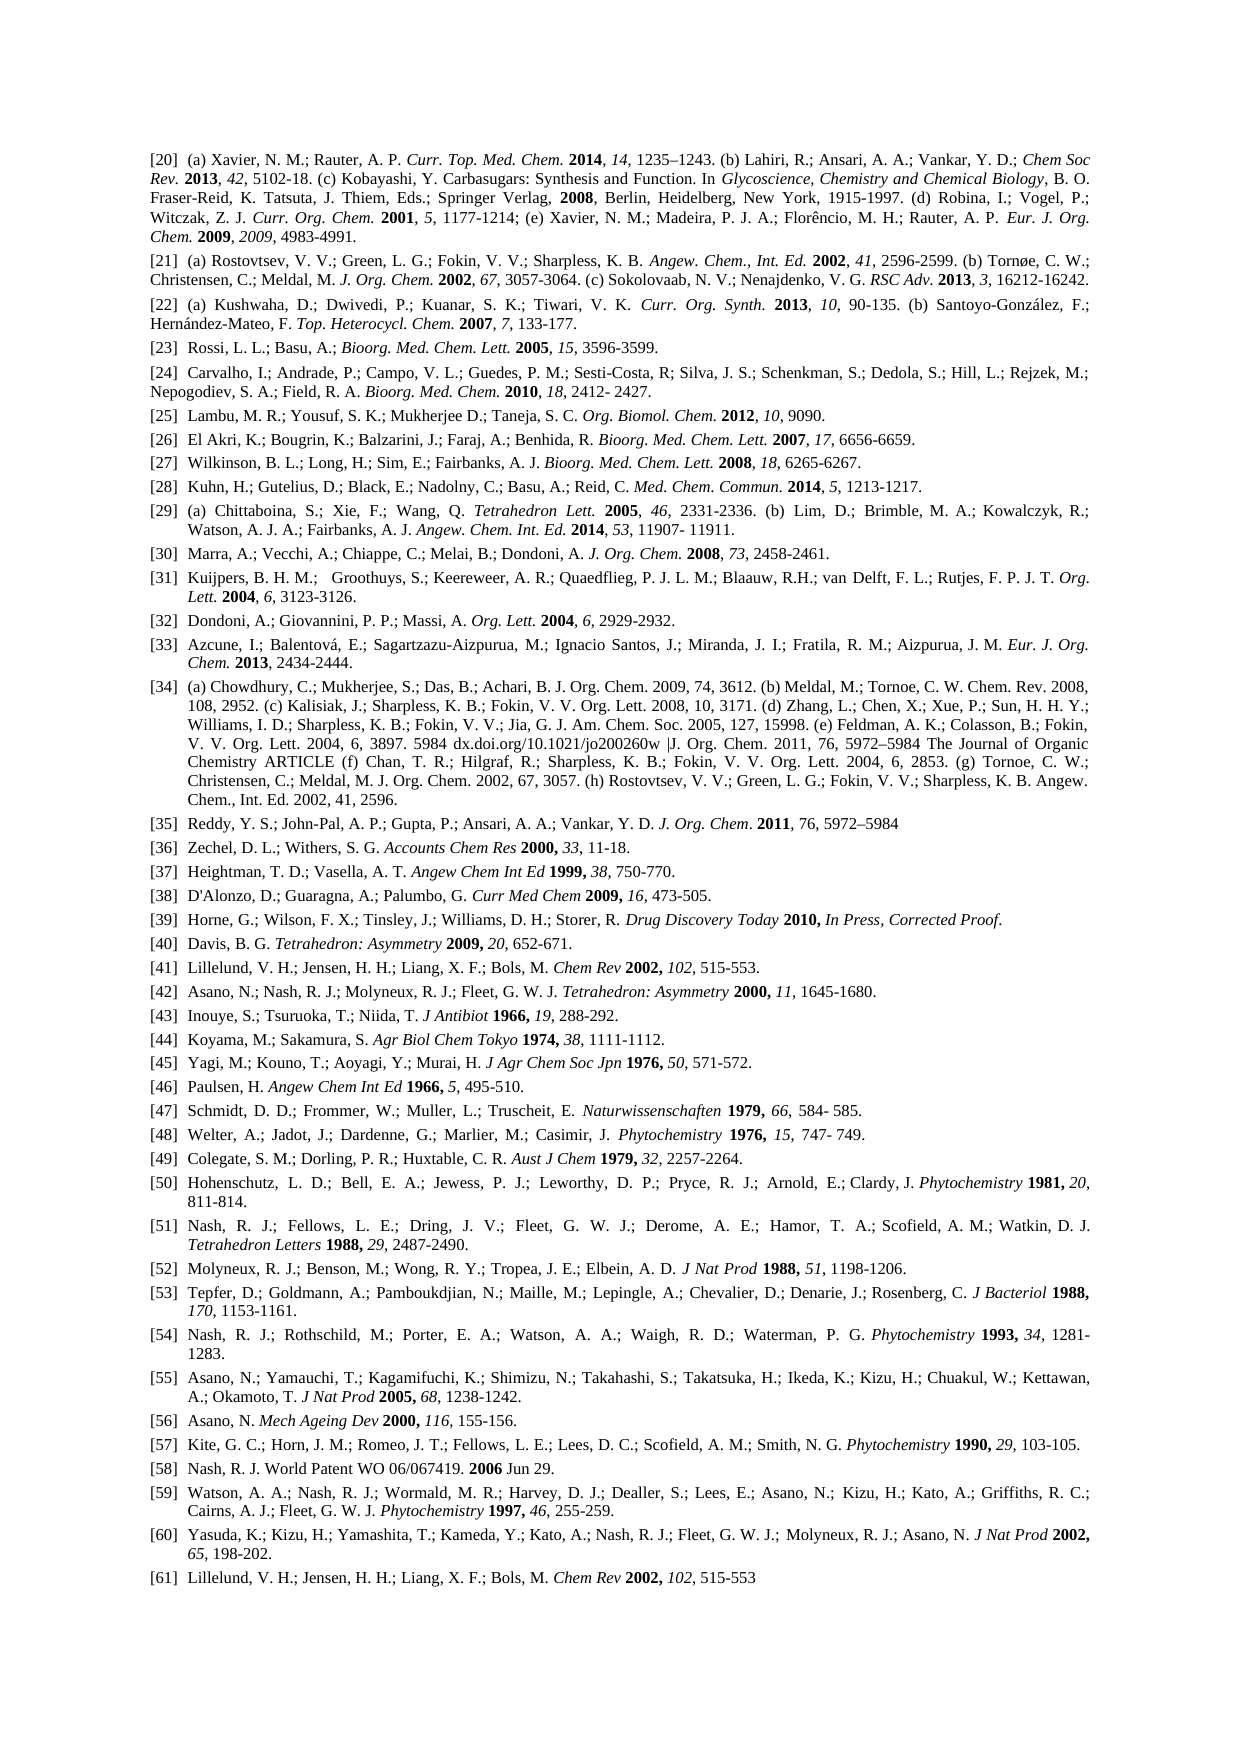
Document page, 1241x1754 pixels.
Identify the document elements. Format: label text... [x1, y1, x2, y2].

text D'Alonzo, D.; Guaragna, A.; Palumbo, G. Curr Med Chem 2009, 16, 473-505. [150, 886, 1090, 905]
text Colegate, S. M.; Dorling, P. R.; Huxtable, C. R. Aust J Chem 1979, 32, 2257-2264. [150, 1150, 1090, 1168]
text (a) Chittaboina, S.; Xie, F.; Wang, Q. Tetrahedron Lett. 2005, 46, 2331-2336. (b) Lim, D.; Brimble, M. A.; Kowalczyk, R.; Watson, A. J. A.; Fairbanks, A. J. Angew. Chem. Int. Ed. 2014, 53, 11907- 11911. [150, 502, 1090, 539]
text Hohenschutz, L. D.; Bell, E. A.; Jewess, P. J.; Leworthy, D. P.; Pryce, R. J.; Arnold, E.; Clardy, J. Phytochemistry 1981, 20, 811-814. [150, 1174, 1090, 1211]
text Asano, N.; Nash, R. J.; Molyneux, R. J.; Fleet, G. W. J. Tetrahedron: Asymmetry 2000, 11, 1645-1680. [150, 982, 1090, 1001]
text Asano, N. Mech Ageing Dev 2000, 116, 155-156. [150, 1411, 1090, 1430]
text Reddy, Y. S.; John-Pal, A. P.; Gupta, P.; Ansari, A. A.; Vankar, Y. D. J. Org. Chem. 2011, 76, 5972–5984 [150, 814, 1090, 833]
text Marra, A.; Vecchi, A.; Chiappe, C.; Melai, B.; Dondoni, A. J. Org. Chem. 2008, 73, 2458-2461. [150, 544, 1090, 563]
text Welter, A.; Jadot, J.; Dardenne, G.; Marlier, M.; Casimir, J. Phytochemistry 1976, 15, 747- 749. [150, 1126, 1090, 1144]
text Nash, R. J.; Fellows, L. E.; Dring, J. V.; Fleet, G. W. J.; Derome, A. E.; Hamor, T. A.; Scofield, A. M.; Watkin, D. J. Tetrahedron Letters 1988, 29, 2487-2490. [150, 1216, 1090, 1254]
text Zechel, D. L.; Withers, S. G. Accounts Chem Res 2000, 33, 11-18. [150, 838, 1090, 857]
text Davis, B. G. Tetrahedron: Asymmetry 2009, 20, 652-671. [150, 934, 1090, 953]
text Dondoni, A.; Giovannini, P. P.; Massi, A. Org. Lett. 2004, 6, 2929-2932. [150, 611, 1090, 630]
text Nash, R. J. World Patent WO 06/067419. 2006 Jun 29. [150, 1459, 1090, 1478]
text (a) Kushwaha, D.; Dwivedi, P.; Kuanar, S. K.; Tiwari, V. K. Curr. Org. Synth. 2013, 10, 90-135. (b) Santoyo-González, F.; Hernández-Mateo, F. Top. Heterocycl. Chem. 2007, 7, 133-177. [150, 294, 1090, 333]
text Lillelund, V. H.; Jensen, H. H.; Liang, X. F.; Bols, M. Chem Rev 2002, 102, 515-553. [150, 958, 1090, 977]
text Tepfer, D.; Goldmann, A.; Pamboukdjian, N.; Maille, M.; Lepingle, A.; Chevalier, D.; Denarie, J.; Rosenberg, C. J Bacteriol 1988, 170, 1153-1161. [150, 1283, 1090, 1321]
text Molyneux, R. J.; Benson, M.; Wong, R. Y.; Tropea, J. E.; Elbein, A. D. J Nat Prod 1988, 51, 1198-1206. [150, 1259, 1090, 1278]
text Kuhn, H.; Gutelius, D.; Black, E.; Nadolny, C.; Basu, A.; Reid, C. Med. Chem. Commun. 2014, 5, 1213-1217. [150, 478, 1090, 497]
text Kuijpers, B. H. M.; Groothuys, S.; Keereweer, A. R.; Quaedflieg, P. J. L. M.; Blaauw, R.H.; van Delft, F. L.; Rutjes, F. P. J. T. Org. Lett. 2004, 6, 3123-3126. [150, 568, 1090, 606]
text El Akri, K.; Bougrin, K.; Balzarini, J.; Faraj, A.; Benhida, R. Bioorg. Med. Chem. Lett. 2007, 17, 6656-6659. [150, 430, 1090, 449]
text Kite, G. C.; Horn, J. M.; Romeo, J. T.; Fellows, L. E.; Lees, D. C.; Scofield, A. M.; Smith, N. G. Phytochemistry 1990, 29, 103-105. [150, 1435, 1090, 1454]
text (a) Rostovtsev, V. V.; Green, L. G.; Fokin, V. V.; Sharpless, K. B. Angew. Chem., Int. Ed. 2002, 41, 2596-2599. (b) Tornøe, C. W.; Christensen, C.; Meldal, M. J. Org. Chem. 2002, 67, 3057-3064. (c) Sokolovaab, N. V.; Nenajdenko, V. G. RSC Adv. 2013, 3, 16212-16242. [150, 251, 1090, 289]
text Wilkinson, B. L.; Long, H.; Sim, E.; Fairbanks, A. J. Bioorg. Med. Chem. Lett. 2008, 18, 6265-6267. [150, 454, 1090, 473]
text Paulsen, H. Angew Chem Int Ed 1966, 5, 495-510. [150, 1078, 1090, 1097]
text Rossi, L. L.; Basu, A.; Bioorg. Med. Chem. Lett. 2005, 15, 3596-3599. [150, 338, 1090, 357]
text Schmidt, D. D.; Frommer, W.; Muller, L.; Truscheit, E. Naturwissenschaften 1979, 66, 584- 585. [150, 1102, 1090, 1121]
text Heightman, T. D.; Vasella, A. T. Angew Chem Int Ed 1999, 38, 750-770. [150, 862, 1090, 881]
text Lillelund, V. H.; Jensen, H. H.; Liang, X. F.; Bols, M. Chem Rev 2002, 102, 515-553 [150, 1568, 1090, 1587]
text Nash, R. J.; Rothschild, M.; Porter, E. A.; Watson, A. A.; Waigh, R. D.; Waterman, P. G. Phytochemistry 1993, 34, 1281-1283. [150, 1326, 1090, 1363]
text Azcune, I.; Balentová, E.; Sagartzazu-Aizpurua, M.; Ignacio Santos, J.; Miranda, J. I.; Fratila, R. M.; Aizpurua, J. M. Eur. J. Org. Chem. 2013, 2434-2444. [150, 635, 1090, 673]
text Horne, G.; Wilson, F. X.; Tinsley, J.; Williams, D. H.; Storer, R. Drug Discovery Today 2010, In Press, Corrected Proof. [150, 910, 1090, 929]
text Inouye, S.; Tsuruoka, T.; Niida, T. J Antibiot 1966, 19, 288-292. [150, 1006, 1090, 1025]
text Lambu, M. R.; Yousuf, S. K.; Mukherjee D.; Taneja, S. C. Org. Biomol. Chem. 2012, 10, 9090. [150, 406, 1090, 425]
text Carvalho, I.; Andrade, P.; Campo, V. L.; Guedes, P. M.; Sesti-Costa, R; Silva, J. S.; Schenkman, S.; Dedola, S.; Hill, L.; Rejzek, M.; Nepogodiev, S. A.; Field, R. A. Bioorg. Med. Chem. 2010, 18, 2412- 2427. [150, 362, 1090, 401]
text Yagi, M.; Kouno, T.; Aoyagi, Y.; Murai, H. J Agr Chem Soc Jpn 1976, 50, 571-572. [150, 1054, 1090, 1073]
text (a) Chowdhury, C.; Mukherjee, S.; Das, B.; Achari, B. J. Org. Chem. 2009, 74, 3612. (b) Meldal, M.; Tornoe, C. W. Chem. Rev. 2008, 108, 2952. (c) Kalisiak, J.; Sharpless, K. B.; Fokin, V. V. Org. Lett. 2008, 10, 3171. (d) Zhang, L.; Chen, X.; Xue, P.; Sun, H. H. Y.; Williams, I. D.; Sharpless, K. B.; Fokin, V. V.; Jia, G. J. Am. Chem. Soc. 2005, 127, 15998. (e) Feldman, A. K.; Colasson, B.; Fokin, V. V. Org. Lett. 2004, 6, 3897. 5984 dx.doi.org/10.1021/jo200260w |J. Org. Chem. 2011, 76, 5972–5984 The Journal of Organic Chemistry ARTICLE (f) Chan, T. R.; Hilgraf, R.; Sharpless, K. B.; Fokin, V. V. Org. Lett. 2004, 6, 2853. (g) Tornoe, C. W.; Christensen, C.; Meldal, M. J. Org. Chem. 2002, 67, 3057. (h) Rostovtsev, V. V.; Green, L. G.; Fokin, V. V.; Sharpless, K. B. Angew. Chem., Int. Ed. 2002, 41, 2596. [150, 678, 1090, 809]
text Koyama, M.; Sakamura, S. Agr Biol Chem Tokyo 1974, 38, 1111-1112. [150, 1030, 1090, 1049]
text Watson, A. A.; Nash, R. J.; Wormald, M. R.; Harvey, D. J.; Dealler, S.; Lees, E.; Asano, N.; Kizu, H.; Kato, A.; Griffiths, R. C.; Cairns, A. J.; Fleet, G. W. J. Phytochemistry 1997, 46, 255-259. [150, 1483, 1090, 1521]
text (a) Xavier, N. M.; Rauter, A. P. Curr. Top. Med. Chem. 2014, 14, 1235–1243. (b) Lahiri, R.; Ansari, A. A.; Vankar, Y. D.; Chem Soc Rev. 2013, 42, 5102-18. (c) Kobayashi, Y. Carbasugars: Synthesis and Function. In Glycoscience, Chemistry and Chemical Biology, B. O. Fraser-Reid, K. Tatsuta, J. Thiem, Eds.; Springer Verlag, 2008, Berlin, Heidelberg, New York, 1915-1997. (d) Robina, I.; Vogel, P.; Witczak, Z. J. Curr. Org. Chem. 2001, 5, 1177-1214; (e) Xavier, N. M.; Madeira, P. J. A.; Florêncio, M. H.; Rauter, A. P. Eur. J. Org. Chem. 2009, 2009, 4983-4991. [150, 150, 1090, 246]
text Asano, N.; Yamauchi, T.; Kagamifuchi, K.; Shimizu, N.; Takahashi, S.; Takatsuka, H.; Ikeda, K.; Kizu, H.; Chuakul, W.; Kettawan, A.; Okamoto, T. J Nat Prod 2005, 68, 1238-1242. [150, 1368, 1090, 1406]
text Yasuda, K.; Kizu, H.; Yamashita, T.; Kameda, Y.; Kato, A.; Nash, R. J.; Fleet, G. W. J.; Molyneux, R. J.; Asano, N. J Nat Prod 2002, 65, 198-202. [150, 1526, 1090, 1563]
